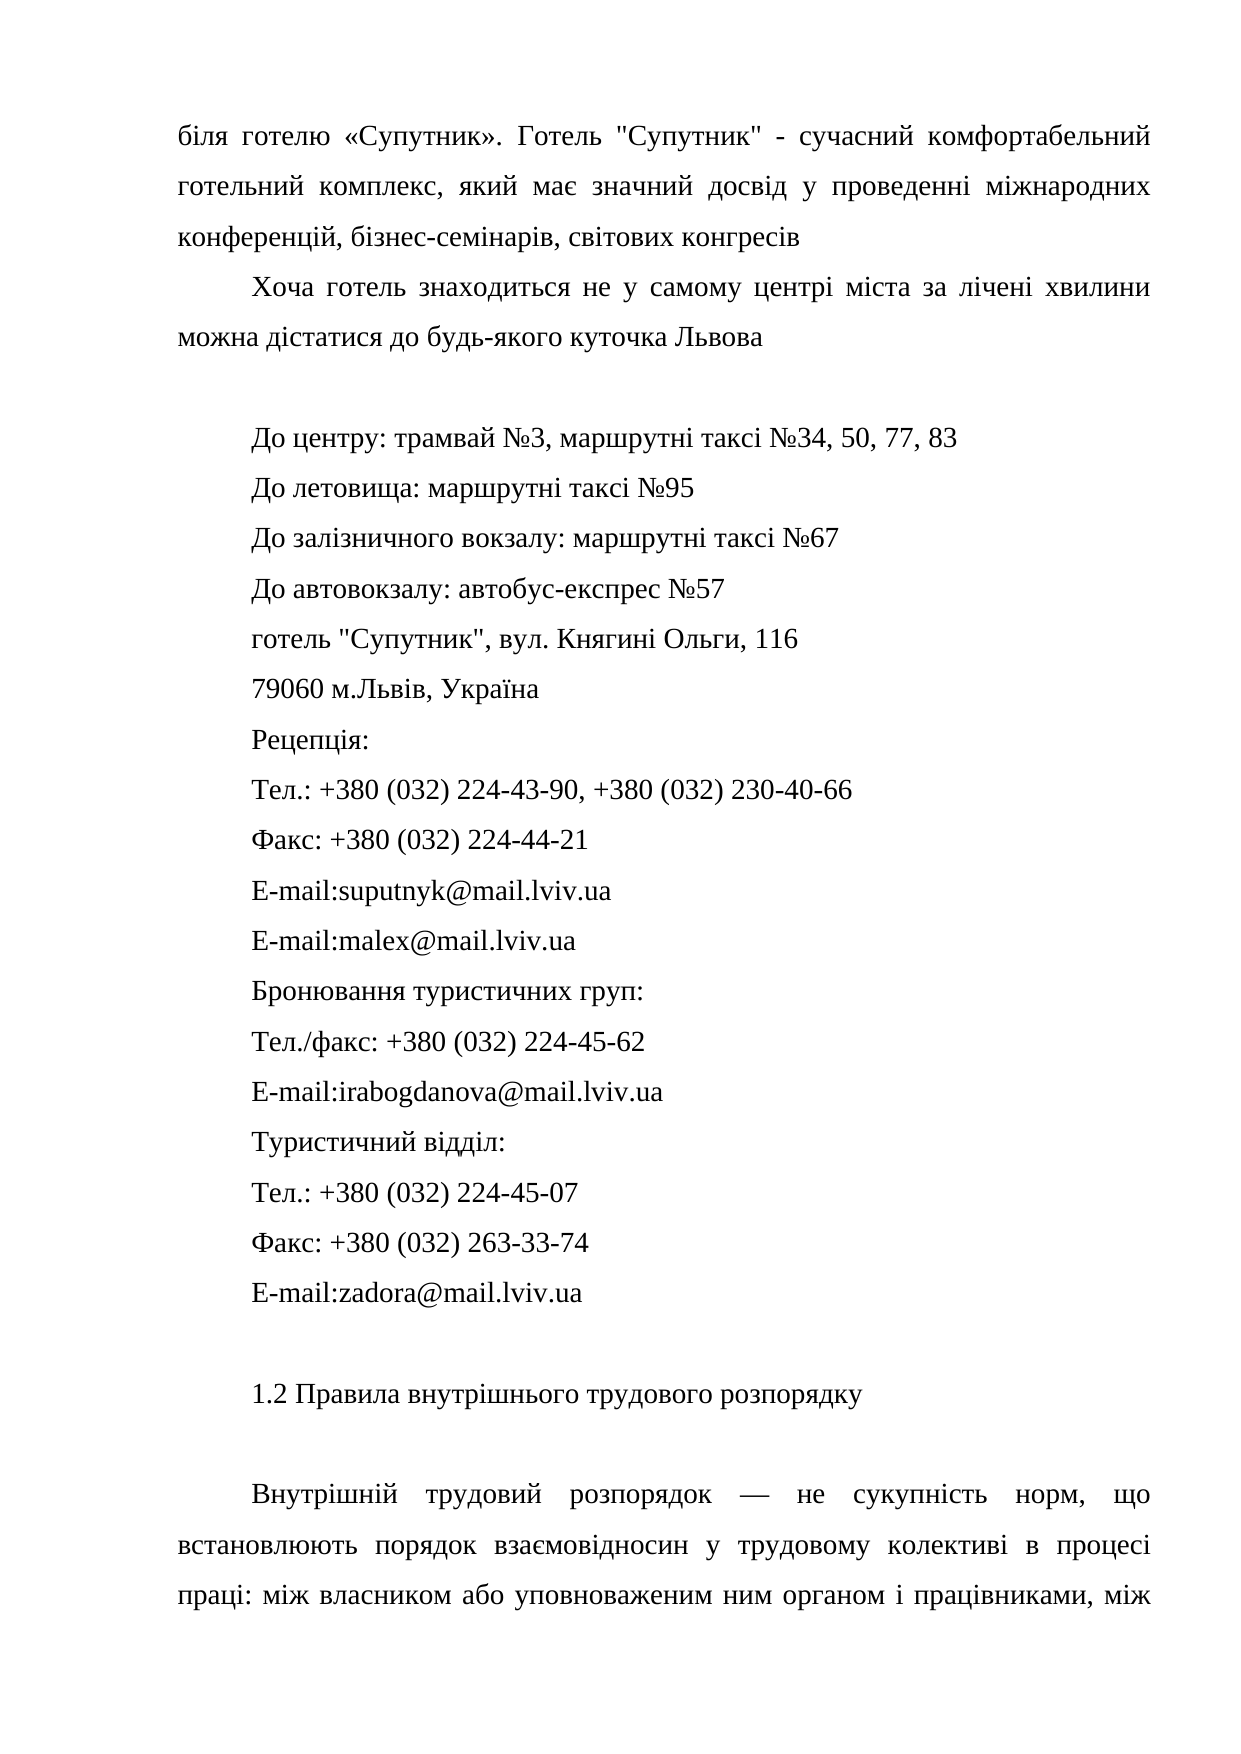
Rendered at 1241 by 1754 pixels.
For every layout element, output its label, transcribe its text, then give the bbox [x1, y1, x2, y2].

text готель "Супутник", вул. Княгині Ольги, 116 [177, 621, 1152, 655]
text До автовокзалу: автобус-експрес №57 [177, 571, 1152, 604]
text E-mail:irabogdanova@mail.lviv.ua [177, 1074, 1152, 1108]
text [177, 118, 1152, 252]
text Факс: +380 (032) 263-33-74 [177, 1225, 1152, 1258]
text Тел.: +380 (032) 224-43-90, +380 (032) 230-40-66 [177, 772, 1152, 806]
text Рецепція: [177, 722, 1152, 755]
text E-mail:malex@mail.lviv.ua [177, 923, 1152, 957]
text До залізничного вокзалу: маршрутні таксі №67 [177, 521, 1152, 554]
text 79060 м.Львів, Україна [177, 672, 1152, 705]
text Тел./факс: +380 (032) 224-45-62 [177, 1024, 1152, 1057]
text Бронювання туристичних груп: [177, 973, 1152, 1007]
text E-mail:suputnyk@mail.lviv.ua [177, 873, 1152, 906]
text Туристичний відділ: [177, 1124, 1152, 1158]
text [177, 1477, 1152, 1611]
text Хоча готель знаходиться не у самому центрі міста за лічені хвилини можна дістатися до будь-якого куточка Львова [177, 269, 1152, 353]
text Тел.: +380 (032) 224-45-07 [177, 1175, 1152, 1208]
text До центру: трамвай №3, маршрутні таксі №34, 50, 77, 83 [177, 420, 1152, 453]
text До летовища: маршрутні таксі №95 [177, 470, 1152, 504]
text 1.2 Правила внутрішнього трудового розпорядку [177, 1376, 1152, 1409]
text Факс: +380 (032) 224-44-21 [177, 822, 1152, 856]
text E-mail:zadora@mail.lviv.ua [177, 1275, 1152, 1309]
